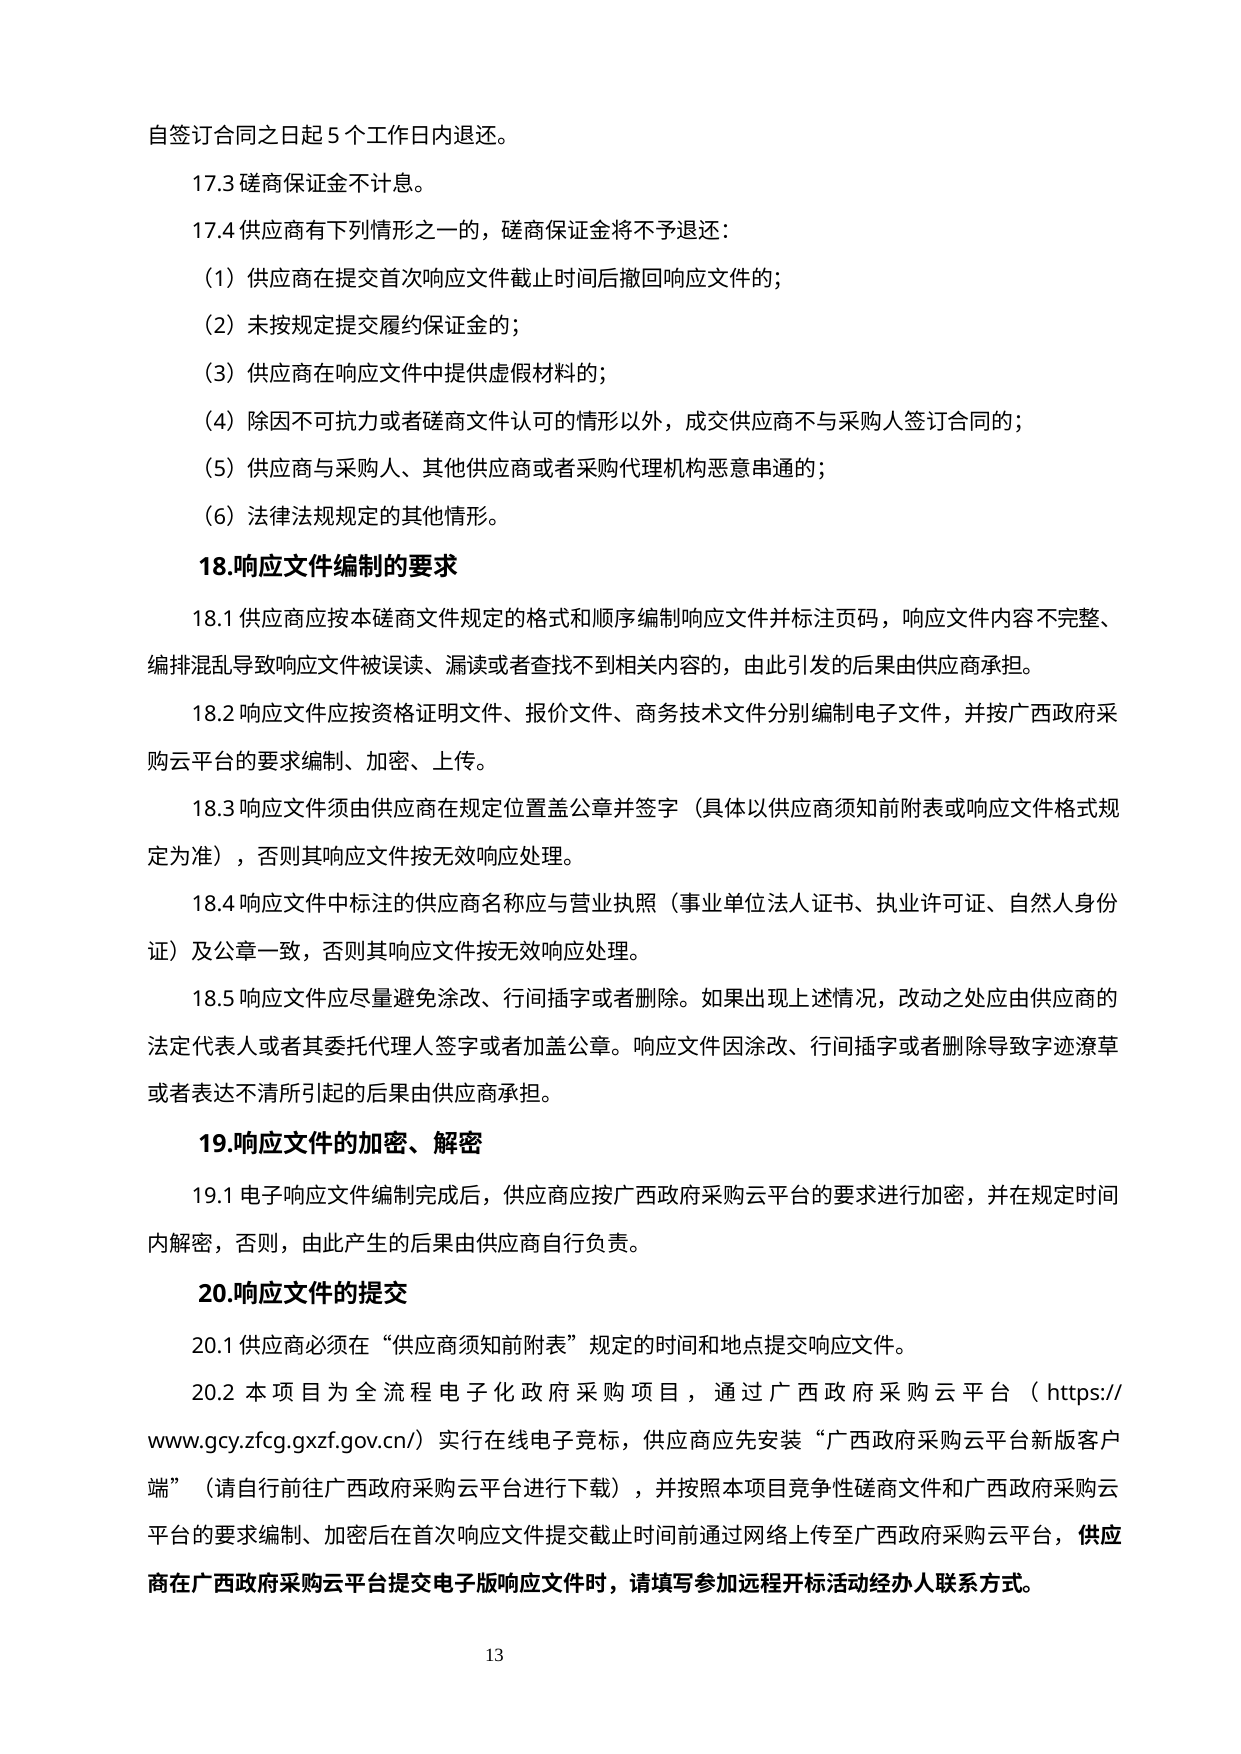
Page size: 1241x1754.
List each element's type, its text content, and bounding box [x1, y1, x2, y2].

text 17.4供应商有下列情形之一的，磋商保证金将不予退还： [191, 213, 1122, 245]
text （4）除因不可抗力或者磋商文件认可的情形以外，成交供应商不与采购人签订合同的； [148, 404, 1122, 436]
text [148, 118, 1122, 150]
text （5）供应商与采购人、其他供应商或者采购代理机构恶意串通的； [191, 451, 1122, 483]
text 19.1电子响应文件编制完成后，供应商应按广西政府采购云平台的要求进行加密，并在规定时间内解密，否则，由此产生的后果由供应商自行负责。 [148, 1178, 1122, 1258]
text 20.2本项目为全流程电子化政府采购项目，通过广西政府采购云平台（https://www.gcy.zfcg.gxzf.gov.cn/）实行在线电子竞标，供应商应先安装“广西政府采购云平台新版客户端”（请自行前往广西政府采购云平台进行下载），并按照本项目竞争性磋商文件和广西政府采购云平台的要求编制、加密后在首次响应文件提交截止时间前通过网络上传至广西政府采购云平台，供应商在广西政府采购云平台提交电子版响应文件时，请填写参加远程开标活动经办人联系方式。 [148, 1375, 1122, 1597]
text 20.1供应商必须在“供应商须知前附表”规定的时间和地点提交响应文件。 [148, 1328, 1122, 1359]
text 18.1供应商应按本磋商文件规定的格式和顺序编制响应文件并标注页码，响应文件内容不完整、编排混乱导致响应文件被误读、漏读或者查找不到相关内容的，由此引发的后果由供应商承担。 [148, 601, 1122, 680]
text （6）法律法规规定的其他情形。 [191, 499, 1122, 531]
text （2）未按规定提交履约保证金的； [191, 308, 1122, 340]
text 18.3响应文件须由供应商在规定位置盖公章并签字（具体以供应商须知前附表或响应文件格式规定为准），否则其响应文件按无效响应处理。 [148, 791, 1122, 870]
text 20.响应文件的提交 [148, 1273, 1122, 1310]
text 19.响应文件的加密、解密 [148, 1124, 1122, 1160]
text 18.响应文件编制的要求 [148, 547, 1122, 583]
text （3）供应商在响应文件中提供虚假材料的； [191, 356, 1122, 388]
text 18.4响应文件中标注的供应商名称应与营业执照（事业单位法人证书、执业许可证、自然人身份证）及公章一致，否则其响应文件按无效响应处理。 [148, 886, 1122, 966]
text 18.5响应文件应尽量避免涂改、行间插字或者删除。如果出现上述情况，改动之处应由供应商的法定代表人或者其委托代理人签字或者加盖公章。响应文件因涂改、行间插字或者删除导致字迹潦草或者表达不清所引起的后果由供应商承担。 [148, 981, 1122, 1108]
text （1）供应商在提交首次响应文件截止时间后撤回响应文件的； [191, 261, 1122, 293]
text 18.2响应文件应按资格证明文件、报价文件、商务技术文件分别编制电子文件，并按广西政府采购云平台的要求编制、加密、上传。 [148, 696, 1122, 775]
text 17.3磋商保证金不计息。 [191, 166, 1122, 197]
